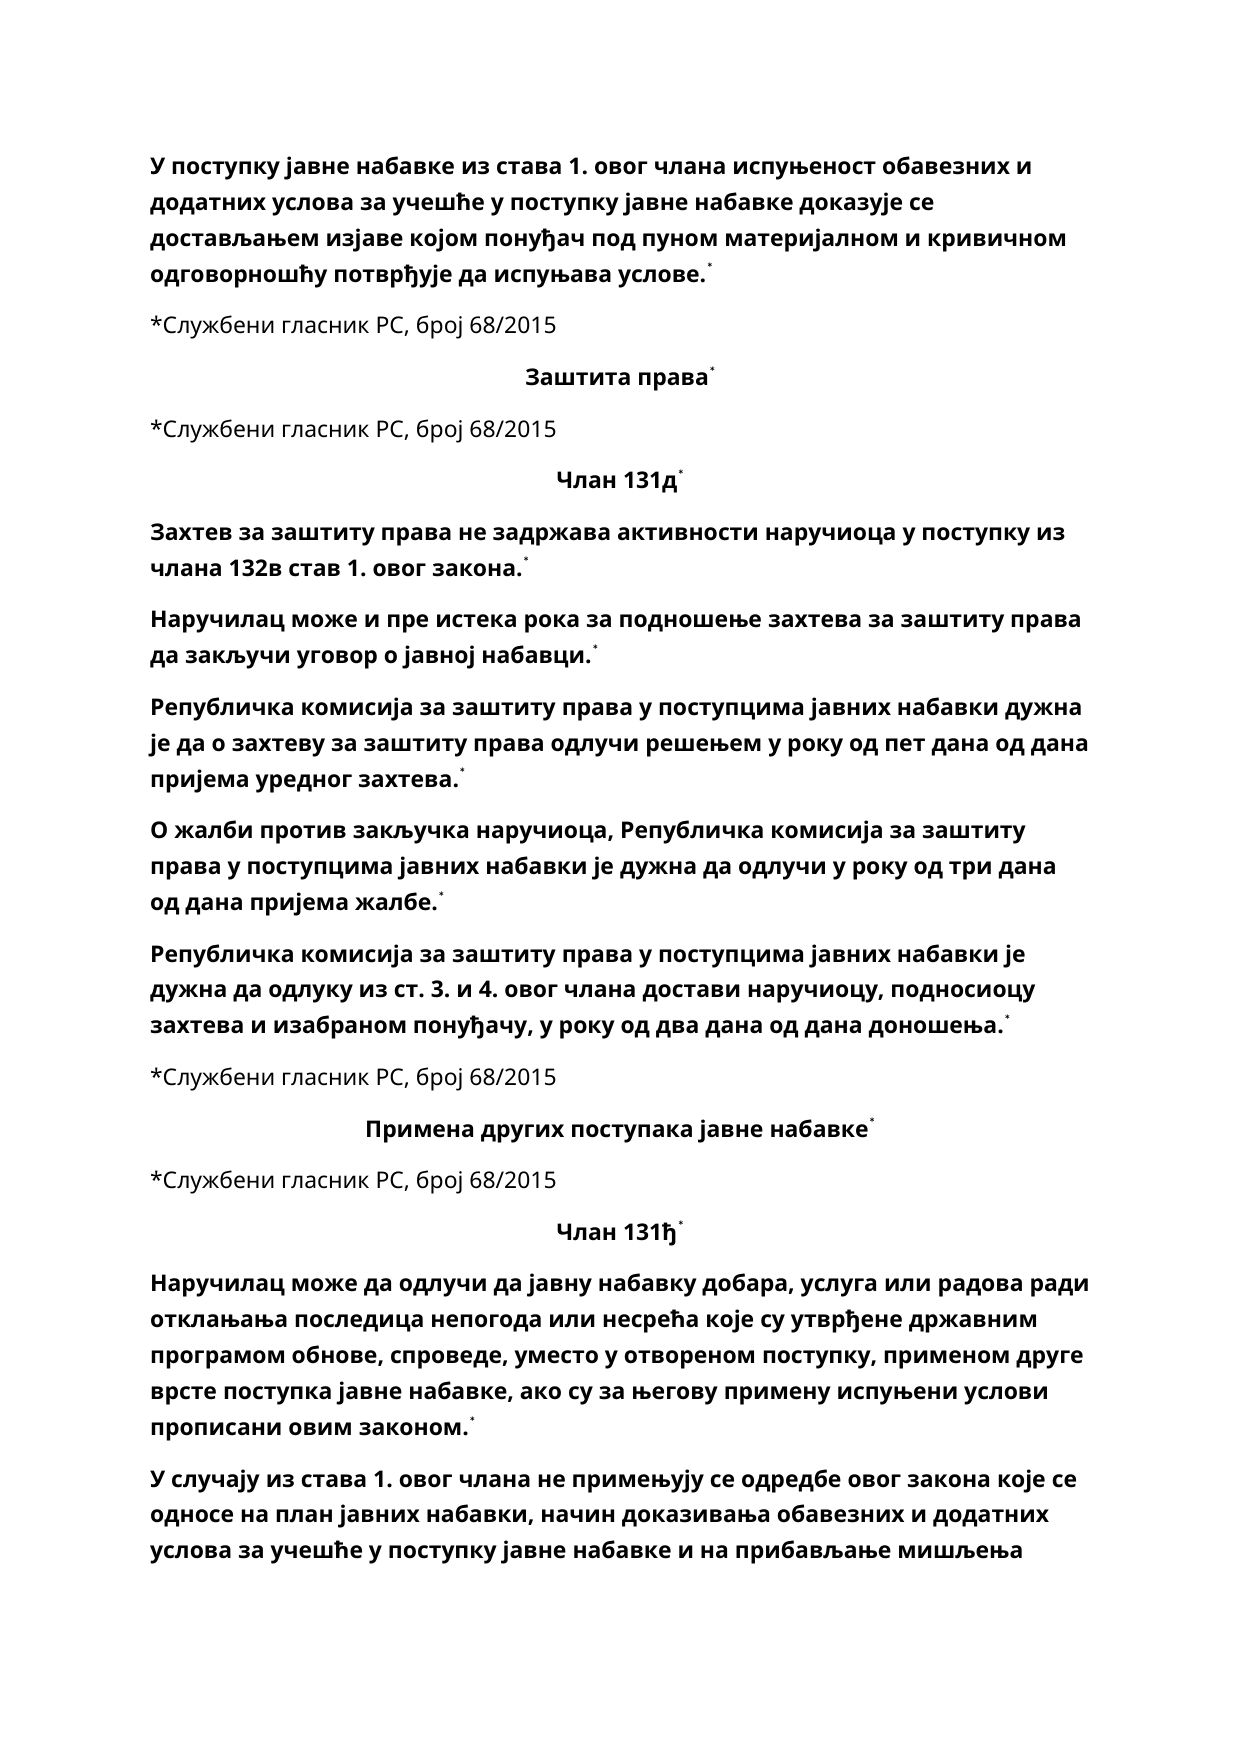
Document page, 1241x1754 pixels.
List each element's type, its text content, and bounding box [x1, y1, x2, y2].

text Члан 131д* [150, 464, 1090, 495]
text Републичка комисија за заштиту права у поступцима јавних набавки дужна је да о захтеву за заштиту права одлучи решењем у року од пет дана од дана пријема уредног захтева.* [150, 691, 1090, 794]
text *Службени гласник РС, број 68/2015 [150, 309, 1090, 341]
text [150, 1462, 1090, 1566]
text Републичка комисија за заштиту права у поступцима јавних набавки је дужна да одлуку из ст. 3. и 4. овог члана достави наручиоцу, подносиоцу захтева и изабраном понуђачу, у року од два дана од дана доношења.* [150, 937, 1090, 1041]
text О жалби против закључка наручиоца, Републичка комисија за заштиту права у поступцима јавних набавки је дужна да одлучи у року од три дана од дана пријема жалбе.* [150, 814, 1090, 917]
text Члан 131ђ* [150, 1216, 1090, 1247]
text *Службени гласник РС, број 68/2015 [150, 412, 1090, 444]
text Наручилац може и пре истека рока за подношење захтева за заштиту права да закључи уговор о јавној набавци.* [150, 603, 1090, 670]
text Примена других поступака јавне набавке* [150, 1112, 1090, 1144]
text Захтев за заштиту права не задржава активности наручиоца у поступку из члана 132в став 1. овог закона.* [150, 516, 1090, 583]
text *Службени гласник РС, број 68/2015 [150, 1061, 1090, 1092]
text У поступку јавне набавке из става 1. овог члана испуњеност обавезних и додатних услова за учешће у поступку јавне набавке доказује се достављањем изјаве којом понуђач под пуном материјалном и кривичном одговорношћу потврђује да испуњава услове.* [150, 150, 1090, 289]
text Заштита права* [150, 361, 1090, 392]
text Наручилац може да одлучи да јавну набавку добара, услуга или радова ради отклањања последица непогода или несрећа које су утврђене државним програмом обнове, спроведе, уместо у отвореном поступку, применом друге врсте поступка јавне набавке, ако су за његову примену испуњени услови прописани овим законом.* [150, 1267, 1090, 1442]
text *Службени гласник РС, број 68/2015 [150, 1164, 1090, 1195]
